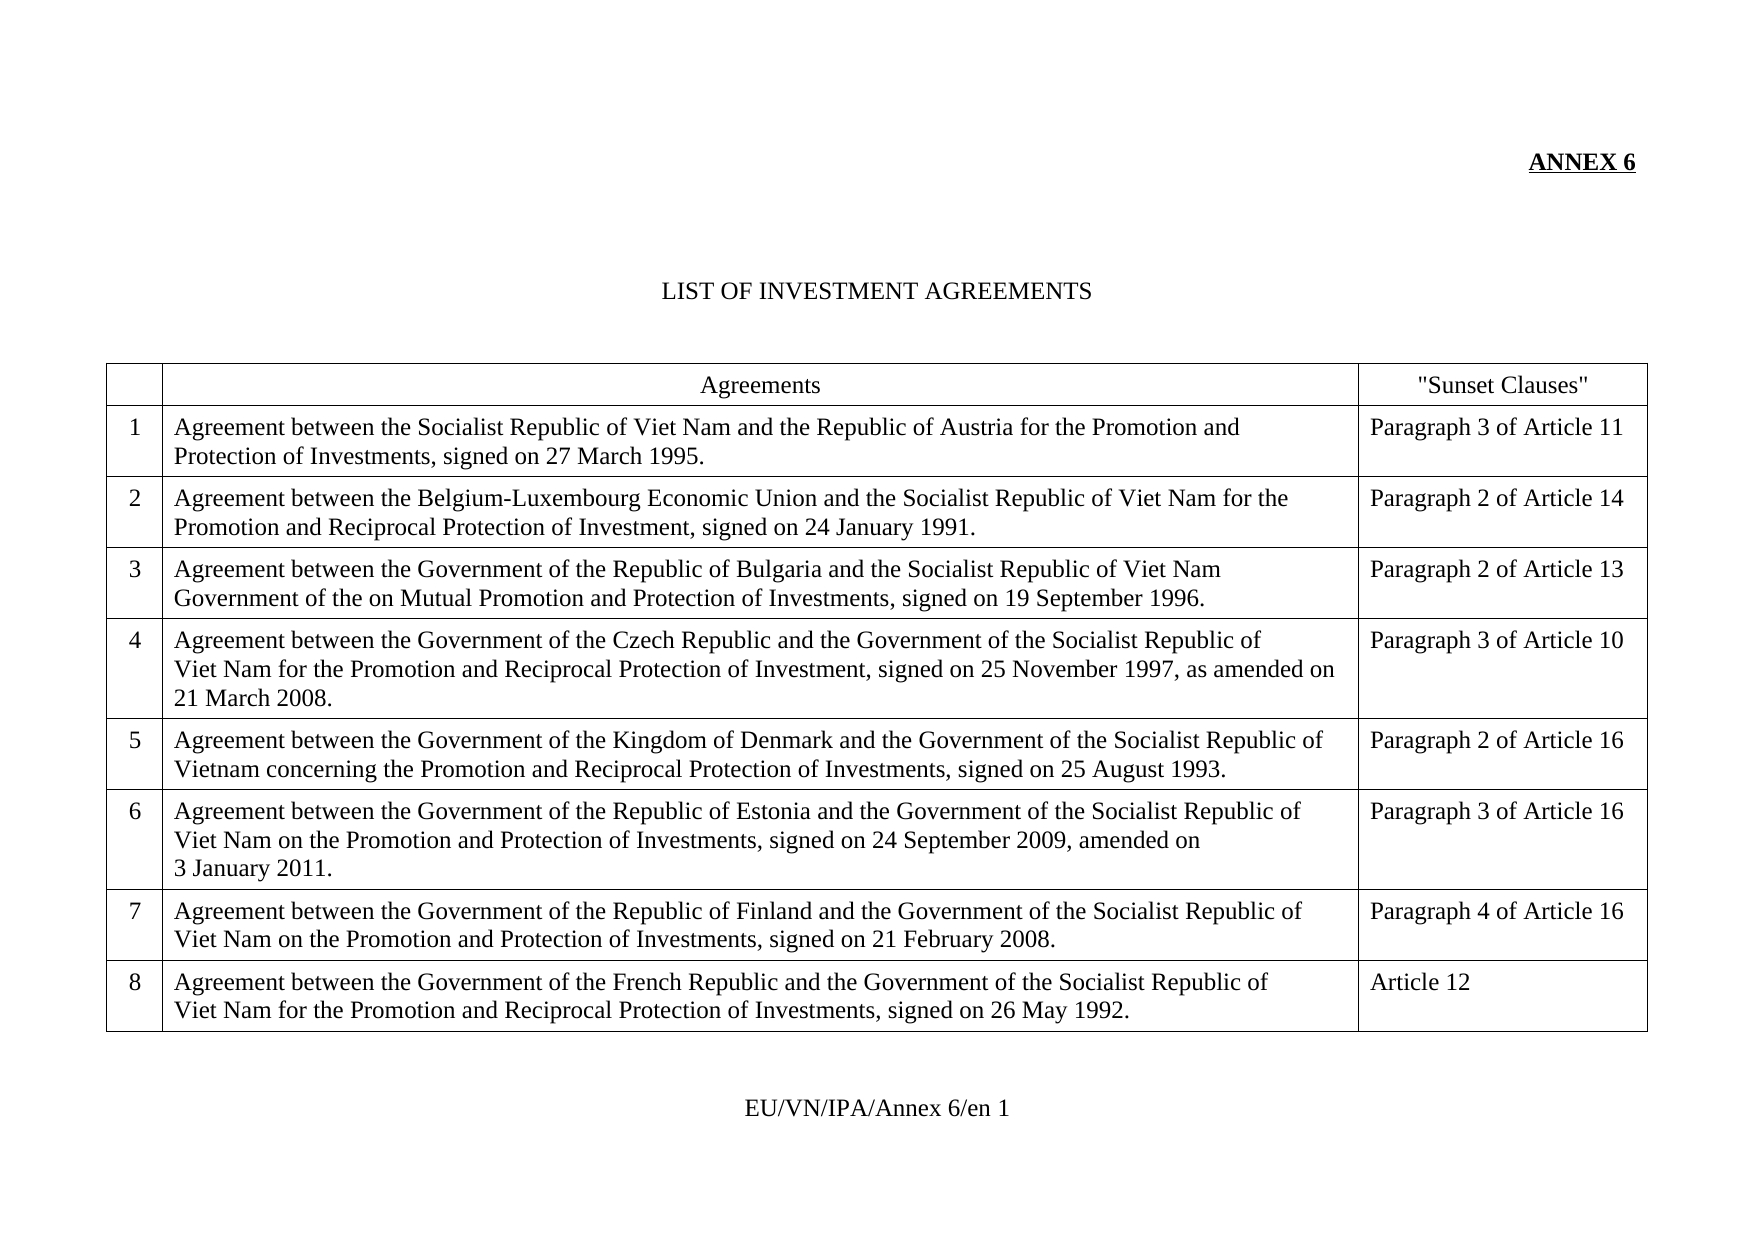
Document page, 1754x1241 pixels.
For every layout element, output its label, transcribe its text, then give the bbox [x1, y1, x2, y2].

table_cell Paragraph 3 of Article 10 [1359, 619, 1647, 718]
text ANNEX 6 [118, 147, 1636, 176]
table_cell 3 [107, 548, 162, 618]
table_cell 8 [107, 961, 162, 1031]
table_cell Paragraph 4 of Article 16 [1359, 890, 1647, 959]
table_cell Agreement between the Government of the Republic of Bulgaria and the Socialist Republic of Viet Nam Government of the on Mutual Promotion and Protection of Investments, signed on 19 September 1996. [163, 548, 1358, 618]
table_cell Paragraph 2 of Article 13 [1359, 548, 1647, 618]
table_cell 1 [107, 406, 162, 476]
table_cell Agreement between the Government of the French Republic and the Government of the Socialist Republic of Viet Nam for the Promotion and Reciprocal Protection of Investments, signed on 26 May 1992. [163, 961, 1358, 1031]
table_cell 6 [107, 790, 162, 888]
table_cell 2 [107, 477, 162, 547]
table_cell Article 12 [1359, 961, 1647, 1031]
table_cell Paragraph 2 of Article 16 [1359, 719, 1647, 789]
table_cell 7 [107, 890, 162, 959]
table_header "Sunset Clauses" [1359, 364, 1647, 405]
table_header [107, 364, 162, 405]
table_cell Agreement between the Socialist Republic of Viet Nam and the Republic of Austria for the Promotion and Protection of Investments, signed on 27 March 1995. [163, 406, 1358, 476]
table_cell Agreement between the Government of the Czech Republic and the Government of the Socialist Republic of Viet Nam for the Promotion and Reciprocal Protection of Investment, signed on 25 November 1997, as amended on 21 March 2008. [163, 619, 1358, 718]
table_cell Paragraph 2 of Article 14 [1359, 477, 1647, 547]
table_cell 5 [107, 719, 162, 789]
text LIST OF INVESTMENT AGREEMENTS [118, 276, 1636, 305]
table_cell Paragraph 3 of Article 11 [1359, 406, 1647, 476]
table_cell 4 [107, 619, 162, 718]
table_header Agreements [163, 364, 1358, 405]
table_cell Agreement between the Government of the Kingdom of Denmark and the Government of the Socialist Republic of Vietnam concerning the Promotion and Reciprocal Protection of Investments, signed on 25 August 1993. [163, 719, 1358, 789]
table_cell Agreement between the Belgium-Luxembourg Economic Union and the Socialist Republic of Viet Nam for the Promotion and Reciprocal Protection of Investment, signed on 24 January 1991. [163, 477, 1358, 547]
table_cell Agreement between the Government of the Republic of Estonia and the Government of the Socialist Republic of Viet Nam on the Promotion and Protection of Investments, signed on 24 September 2009, amended on 3 January 2011. [163, 790, 1358, 888]
table_cell Paragraph 3 of Article 16 [1359, 790, 1647, 888]
table_cell Agreement between the Government of the Republic of Finland and the Government of the Socialist Republic of Viet Nam on the Promotion and Protection of Investments, signed on 21 February 2008. [163, 890, 1358, 959]
